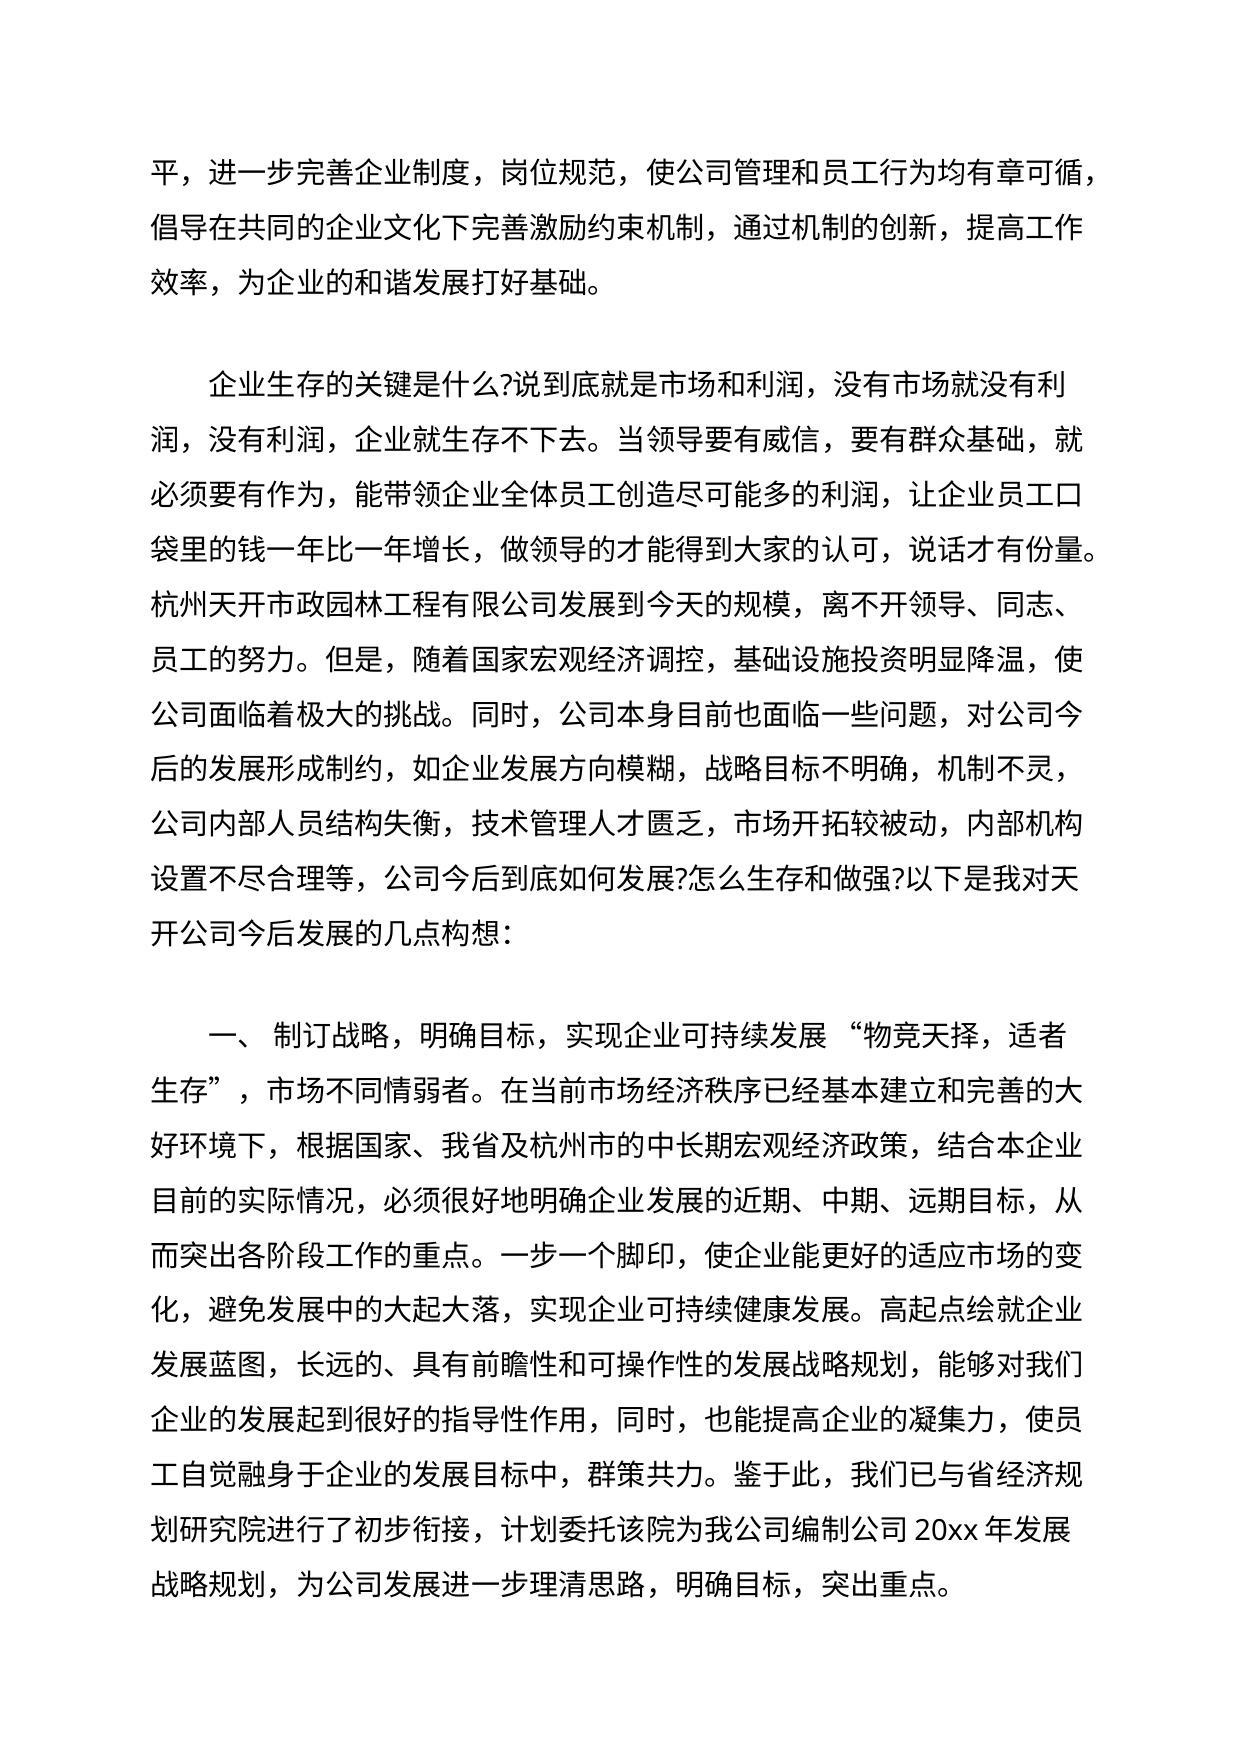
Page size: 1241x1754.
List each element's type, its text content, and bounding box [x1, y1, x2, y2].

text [150, 150, 1090, 302]
text 企业生存的关键是什么?说到底就是市场和利润，没有市场就没有利润，没有利润，企业就生存不下去。当领导要有威信，要有群众基础，就必须要有作为，能带领企业全体员工创造尽可能多的利润，让企业员工口袋里的钱一年比一年增长，做领导的才能得到大家的认可，说话才有份量。杭州天开市政园林工程有限公司发展到今天的规模，离不开领导、同志、员工的努力。但是，随着国家宏观经济调控，基础设施投资明显降温，使公司面临着极大的挑战。同时，公司本身目前也面临一些问题，对公司今后的发展形成制约，如企业发展方向模糊，战略目标不明确，机制不灵，公司内部人员结构失衡，技术管理人才匮乏，市场开拓较被动，内部机构设置不尽合理等，公司今后到底如何发展?怎么生存和做强?以下是我对天开公司今后发展的几点构想： [150, 362, 1090, 953]
text 一、 制订战略，明确目标，实现企业可持续发展 “物竞天择，适者生存”，市场不同情弱者。在当前市场经济秩序已经基本建立和完善的大好环境下，根据国家、我省及杭州市的中长期宏观经济政策，结合本企业目前的实际情况，必须很好地明确企业发展的近期、中期、远期目标，从而突出各阶段工作的重点。一步一个脚印，使企业能更好的适应市场的变化，避免发展中的大起大落，实现企业可持续健康发展。高起点绘就企业发展蓝图，长远的、具有前瞻性和可操作性的发展战略规划，能够对我们企业的发展起到很好的指导性作用，同时，也能提高企业的凝集力，使员工自觉融身于企业的发展目标中，群策共力。鉴于此，我们已与省经济规划研究院进行了初步衔接，计划委托该院为我公司编制公司20xx年发展战略规划，为公司发展进一步理清思路，明确目标，突出重点。 [150, 1012, 1090, 1604]
